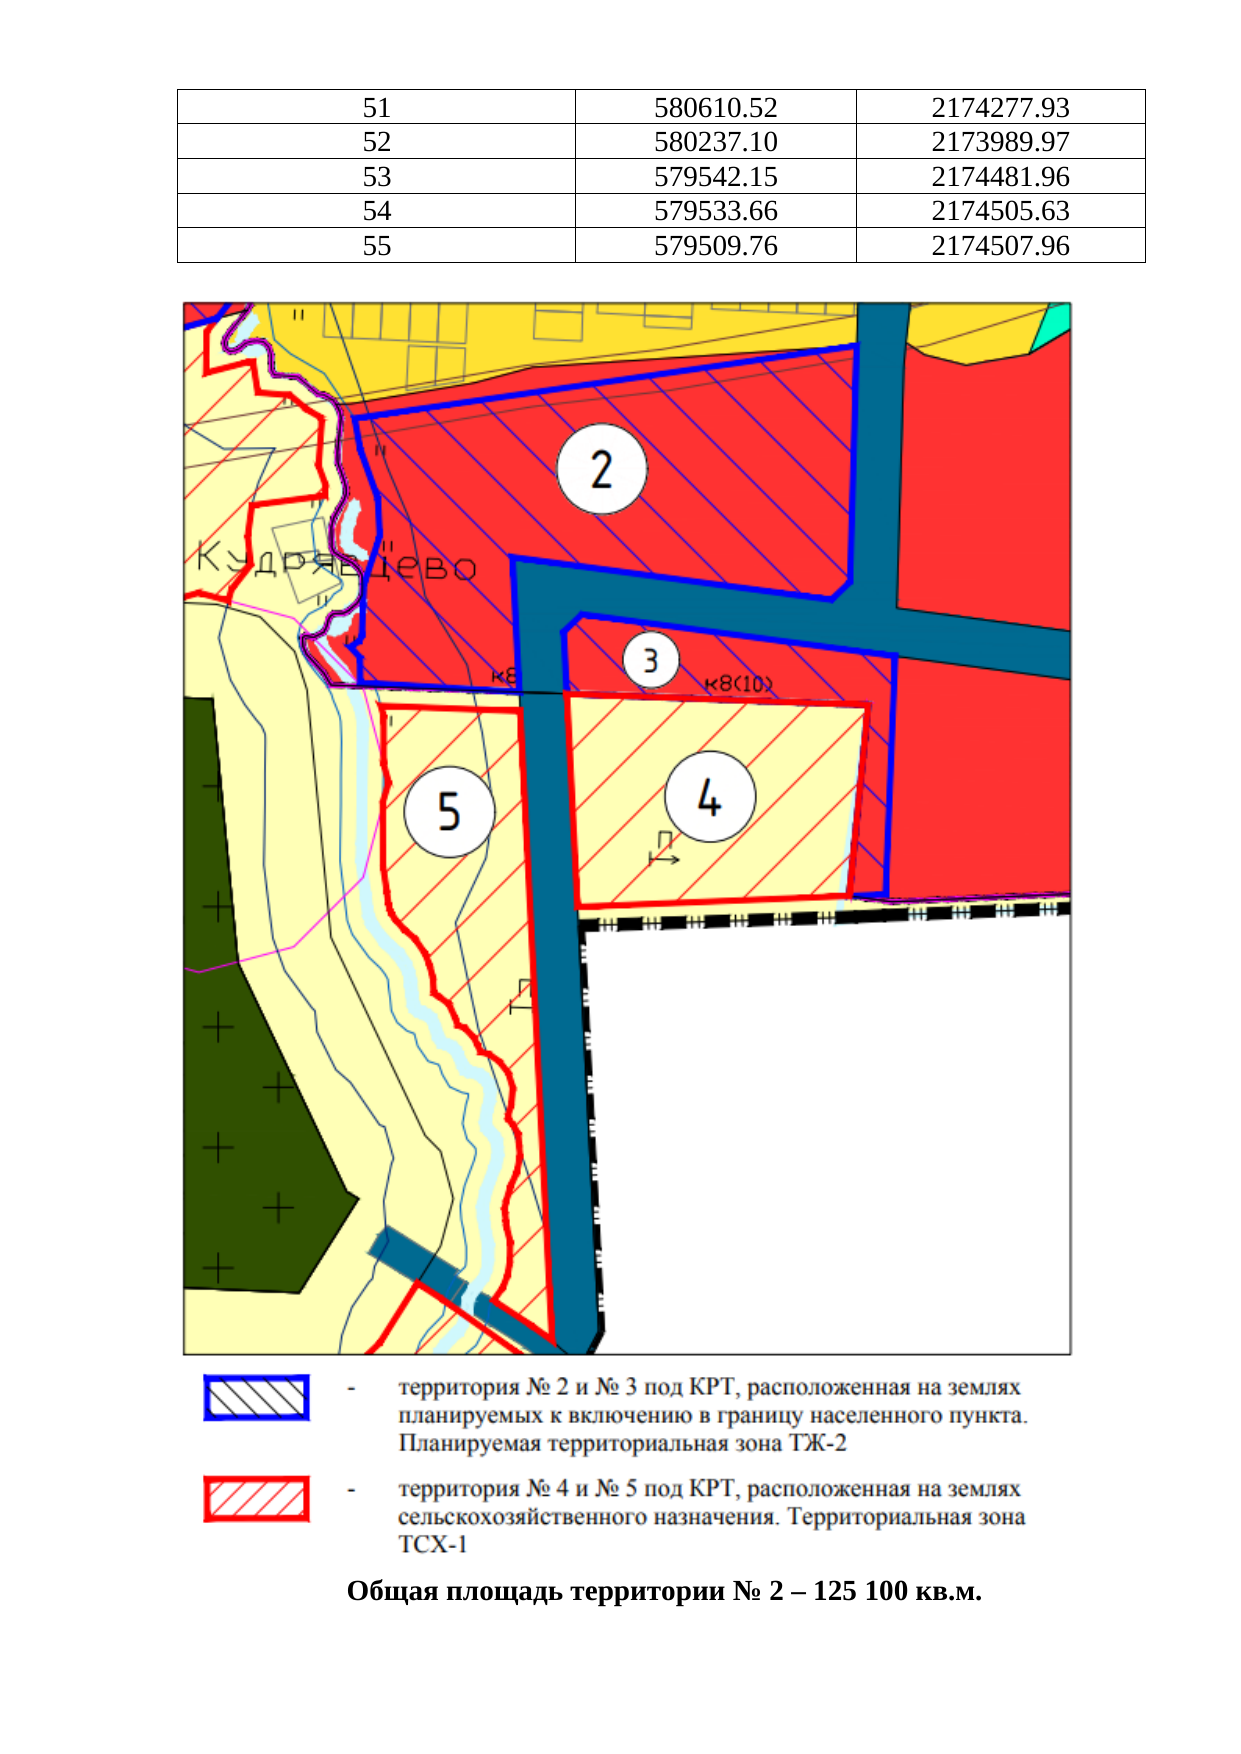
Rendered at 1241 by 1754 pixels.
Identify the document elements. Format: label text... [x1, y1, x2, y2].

table_cell 2174507.96 [857, 228, 1145, 262]
table_cell 54 [178, 194, 575, 227]
table_cell 2174277.93 [857, 90, 1145, 123]
text Общая площадь территории № 2 – 125 100 кв.м. [177, 1573, 1152, 1606]
table_cell 2173989.97 [857, 124, 1145, 158]
table_cell 55 [178, 228, 575, 262]
table_cell 52 [178, 124, 575, 158]
table_cell 2174481.96 [857, 159, 1145, 192]
picture [177, 296, 1082, 1573]
table_cell 580610.52 [576, 90, 856, 123]
table_cell 579542.15 [576, 159, 856, 192]
table_cell 51 [178, 90, 575, 123]
table_cell 53 [178, 159, 575, 192]
table_cell 579509.76 [576, 228, 856, 262]
table_cell 580237.10 [576, 124, 856, 158]
table_cell 579533.66 [576, 194, 856, 227]
table_cell 2174505.63 [857, 194, 1145, 227]
